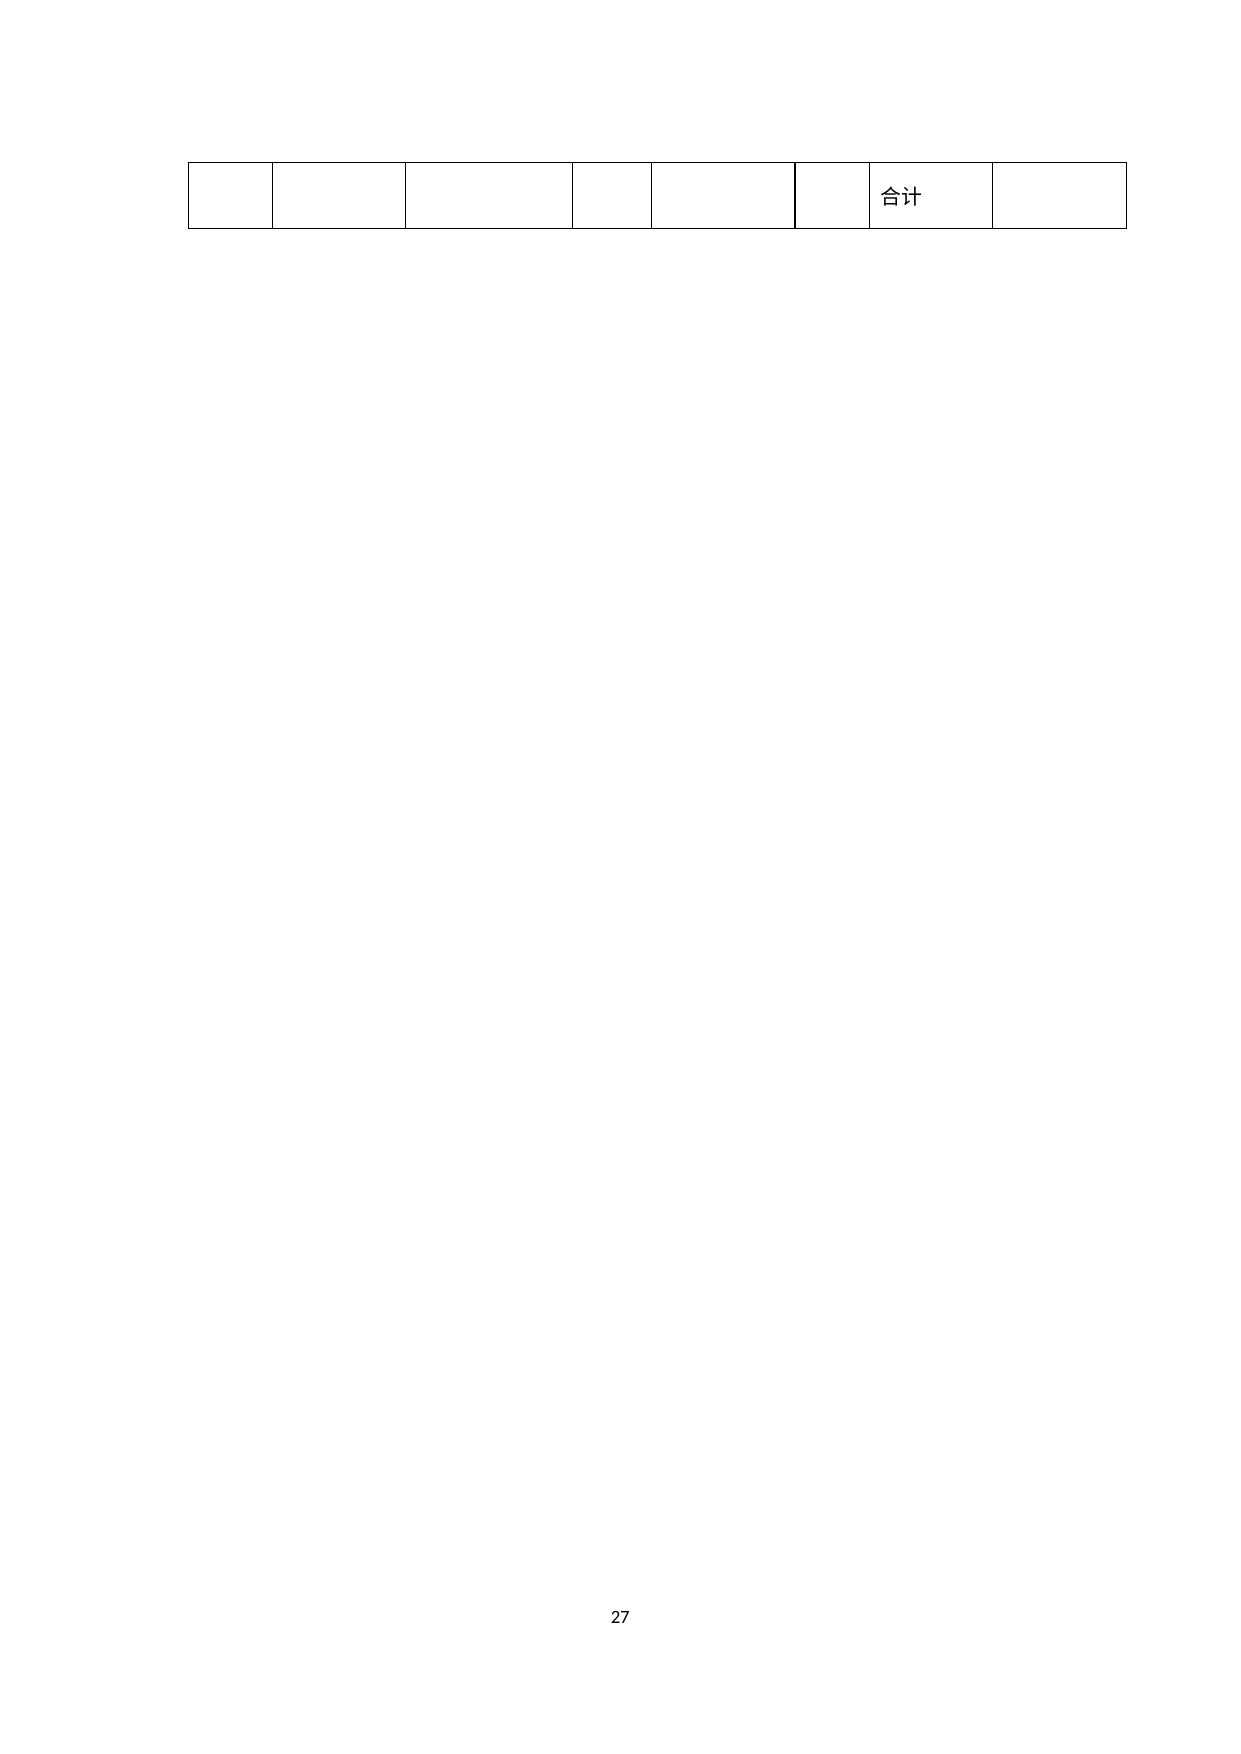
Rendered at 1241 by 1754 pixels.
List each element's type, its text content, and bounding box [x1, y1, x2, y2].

table_cell [573, 163, 651, 228]
table_cell [406, 163, 572, 228]
table_cell [796, 163, 869, 228]
table_cell 合计 [870, 163, 992, 228]
table_cell [652, 163, 794, 228]
table_cell [993, 163, 1126, 228]
table_cell [273, 163, 405, 228]
table_cell [189, 163, 272, 228]
